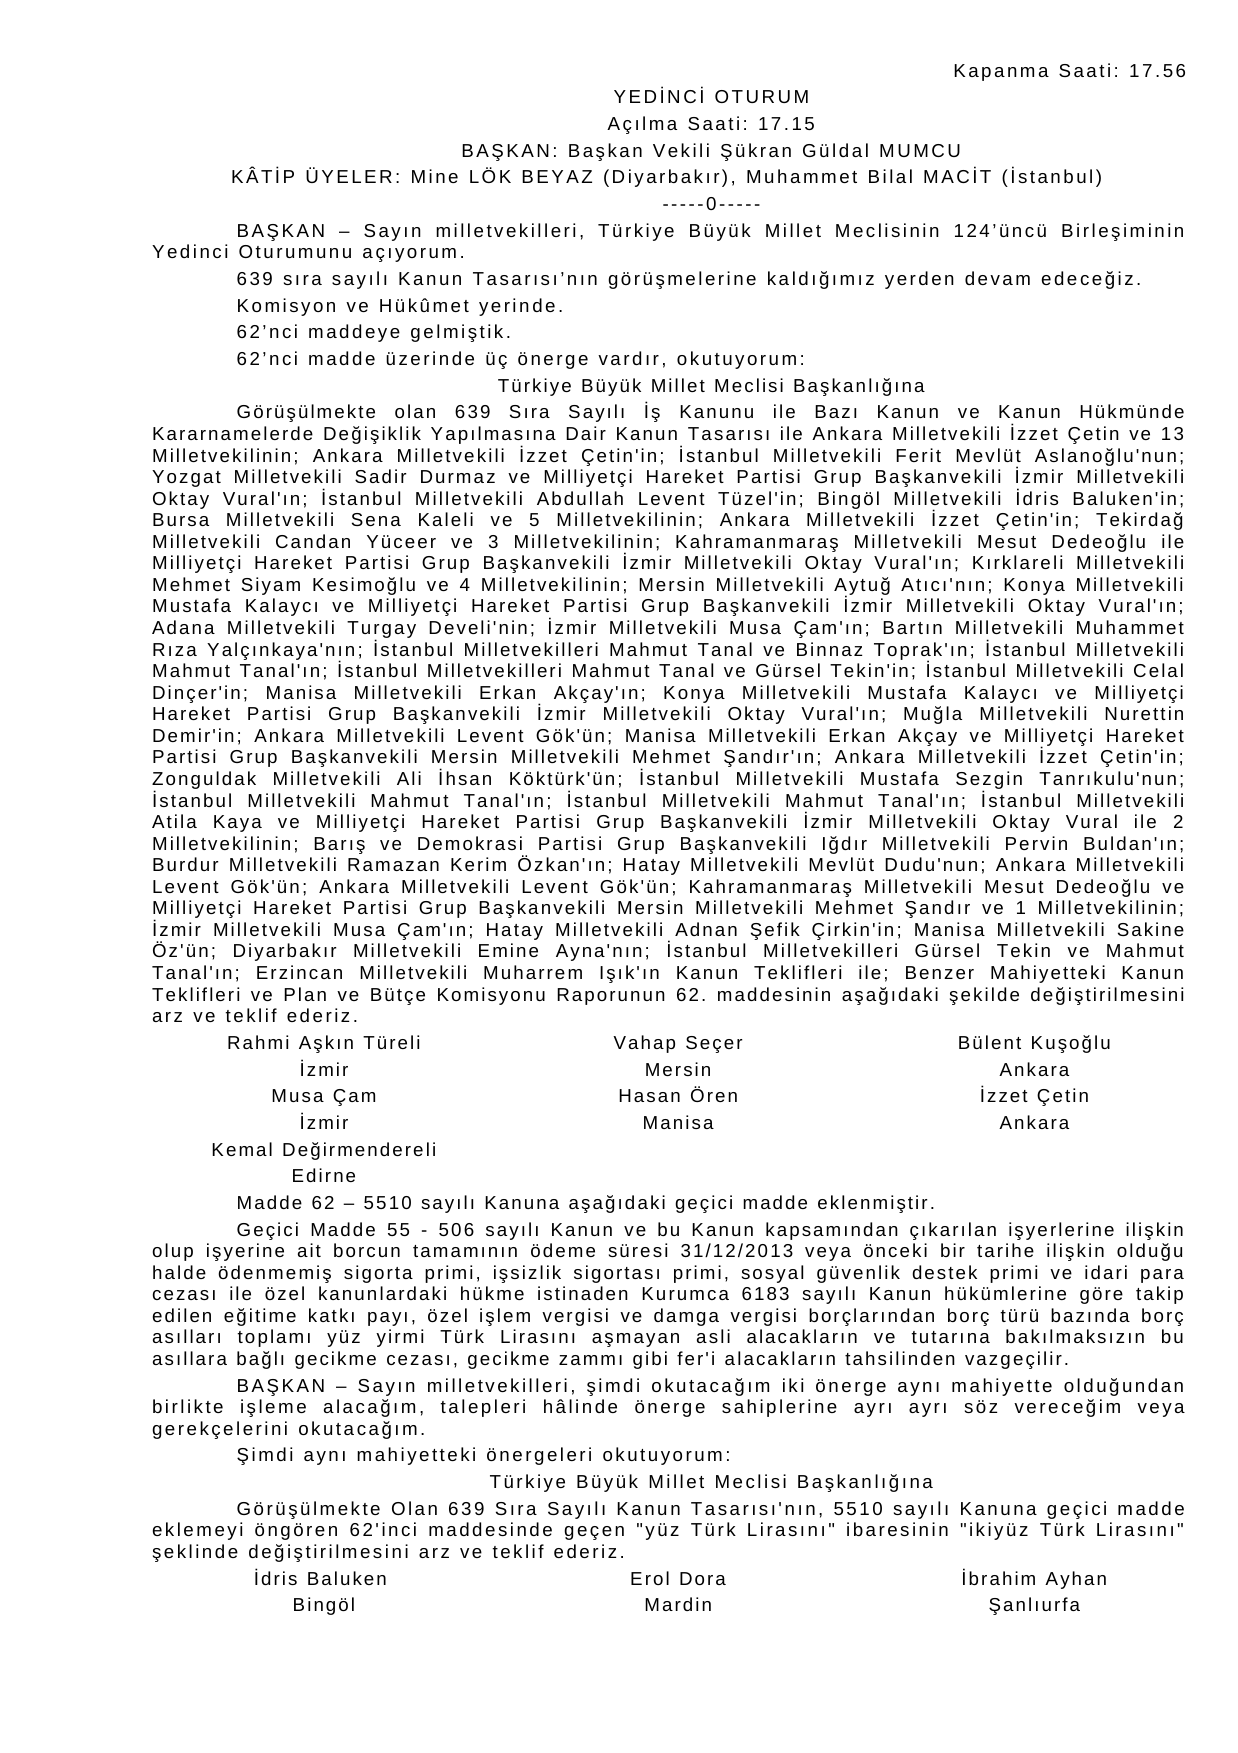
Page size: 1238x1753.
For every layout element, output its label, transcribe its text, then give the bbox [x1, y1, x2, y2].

text Geçici Madde 55 - 506 sayılı Kanun ve bu Kanun kapsamından çıkarılan işyerlerine ilişkin olup işyerine ait borcun tamamının ödeme süresi 31/12/2013 veya önceki bir tarihe ilişkin olduğu halde ödenmemiş sigorta primi, işsizlik sigortası primi, sosyal güvenlik destek primi ve idari para cezası ile özel kanunlardaki hükme istinaden Kurumca 6183 sayılı Kanun hükümlerine göre takip edilen eğitime katkı payı, özel işlem vergisi ve damga vergisi borçlarından borç türü bazında borç asılları toplamı yüz yirmi Türk Lirasını aşmayan asli alacakların ve tutarına bakılmaksızın bu asıllara bağlı gecikme cezası, gecikme zammı gibi fer'i alacakların tahsilinden vazgeçilir. [152, 1218, 1186, 1369]
text Musa Çam Hasan Ören İzzet Çetin [152, 1085, 1186, 1107]
text Madde 62 – 5510 sayılı Kanuna aşağıdaki geçici madde eklenmiştir. [152, 1192, 1186, 1213]
text İdris Baluken Erol Dora İbrahim Ayhan [152, 1567, 1186, 1589]
text Açılma Saati: 17.15 [152, 113, 1186, 134]
text 639 sıra sayılı Kanun Tasarısı’nın görüşmelerine kaldığımız yerden devam edeceğiz. [152, 268, 1186, 289]
text İzmir Manisa Ankara [152, 1112, 1186, 1133]
text 62’nci maddeye gelmiştik. [152, 321, 1186, 343]
text Görüşülmekte Olan 639 Sıra Sayılı Kanun Tasarısı'nın, 5510 sayılı Kanuna geçici madde eklemeyi öngören 62'inci maddesinde geçen "yüz Türk Lirasını" ibaresinin "ikiyüz Türk Lirasını" şeklinde değiştirilmesini arz ve teklif ederiz. [152, 1497, 1186, 1562]
text Türkiye Büyük Millet Meclisi Başkanlığına [152, 1471, 1186, 1492]
text Görüşülmekte olan 639 Sıra Sayılı İş Kanunu ile Bazı Kanun ve Kanun Hükmünde Kararnamelerde Değişiklik Yapılmasına Dair Kanun Tasarısı ile Ankara Milletvekili İzzet Çetin ve 13 Milletvekilinin; Ankara Milletvekili İzzet Çetin'in; İstanbul Milletvekili Ferit Mevlüt Aslanoğlu'nun; Yozgat Milletvekili Sadir Durmaz ve Milliyetçi Hareket Partisi Grup Başkanvekili İzmir Milletvekili Oktay Vural'ın; İstanbul Milletvekili Abdullah Levent Tüzel'in; Bingöl Milletvekili İdris Baluken'in; Bursa Milletvekili Sena Kaleli ve 5 Milletvekilinin; Ankara Milletvekili İzzet Çetin'in; Tekirdağ Milletvekili Candan Yüceer ve 3 Milletvekilinin; Kahramanmaraş Milletvekili Mesut Dedeoğlu ile Milliyetçi Hareket Partisi Grup Başkanvekili İzmir Milletvekili Oktay Vural'ın; Kırklareli Milletvekili Mehmet Siyam Kesimoğlu ve 4 Milletvekilinin; Mersin Milletvekili Aytuğ Atıcı'nın; Konya Milletvekili Mustafa Kalaycı ve Milliyetçi Hareket Partisi Grup Başkanvekili İzmir Milletvekili Oktay Vural'ın; Adana Milletvekili Turgay Develi'nin; İzmir Milletvekili Musa Çam'ın; Bartın Milletvekili Muhammet Rıza Yalçınkaya'nın; İstanbul Milletvekilleri Mahmut Tanal ve Binnaz Toprak'ın; İstanbul Milletvekili Mahmut Tanal'ın; İstanbul Milletvekilleri Mahmut Tanal ve Gürsel Tekin'in; İstanbul Milletvekili Celal Dinçer'in; Manisa Milletvekili Erkan Akçay'ın; Konya Milletvekili Mustafa Kalaycı ve Milliyetçi Hareket Partisi Grup Başkanvekili İzmir Milletvekili Oktay Vural'ın; Muğla Milletvekili Nurettin Demir'in; Ankara Milletvekili Levent Gök'ün; Manisa Milletvekili Erkan Akçay ve Milliyetçi Hareket Partisi Grup Başkanvekili Mersin Milletvekili Mehmet Şandır'ın; Ankara Milletvekili İzzet Çetin'in; Zonguldak Milletvekili Ali İhsan Köktürk'ün; İstanbul Milletvekili Mustafa Sezgin Tanrıkulu'nun; İstanbul Milletvekili Mahmut Tanal'ın; İstanbul Milletvekili Mahmut Tanal'ın; İstanbul Milletvekili Atila Kaya ve Milliyetçi Hareket Partisi Grup Başkanvekili İzmir Milletvekili Oktay Vural ile 2 Milletvekilinin; Barış ve Demokrasi Partisi Grup Başkanvekili Iğdır Milletvekili Pervin Buldan'ın; Burdur Milletvekili Ramazan Kerim Özkan'ın; Hatay Milletvekili Mevlüt Dudu'nun; Ankara Milletvekili Levent Gök'ün; Ankara Milletvekili Levent Gök'ün; Kahramanmaraş Milletvekili Mesut Dedeoğlu ve Milliyetçi Hareket Partisi Grup Başkanvekili Mersin Milletvekili Mehmet Şandır ve 1 Milletvekilinin; İzmir Milletvekili Musa Çam'ın; Hatay Milletvekili Adnan Şefik Çirkin'in; Manisa Milletvekili Sakine Öz'ün; Diyarbakır Milletvekili Emine Ayna'nın; İstanbul Milletvekilleri Gürsel Tekin ve Mahmut Tanal'ın; Erzincan Milletvekili Muharrem Işık'ın Kanun Teklifleri ile; Benzer Mahiyetteki Kanun Teklifleri ve Plan ve Bütçe Komisyonu Raporunun 62. maddesinin aşağıdaki şekilde değiştirilmesini arz ve teklif ederiz. [152, 401, 1186, 1027]
text Kemal Değirmendereli [152, 1138, 1186, 1160]
text Rahmi Aşkın Türeli Vahap Seçer Bülent Kuşoğlu [152, 1032, 1186, 1053]
text Şimdi aynı mahiyetteki önergeleri okutuyorum: [152, 1444, 1186, 1466]
text -----0----- [152, 193, 1186, 214]
text Edirne [152, 1165, 1186, 1187]
text YEDİNCİ OTURUM [152, 86, 1186, 108]
text Komisyon ve Hükûmet yerinde. [152, 294, 1186, 316]
text Kapanma Saati: 17.56 [152, 60, 1186, 81]
text 62’nci madde üzerinde üç önerge vardır, okutuyorum: [152, 348, 1186, 369]
text Türkiye Büyük Millet Meclisi Başkanlığına [152, 374, 1186, 396]
text İzmir Mersin Ankara [152, 1058, 1186, 1080]
text KÂTİP ÜYELER: Mine LÖK BEYAZ (Diyarbakır), Muhammet Bilal MACİT (İstanbul) [148, 166, 1186, 188]
text BAŞKAN – Sayın milletvekilleri, Türkiye Büyük Millet Meclisinin 124’üncü Birleşiminin Yedinci Oturumunu açıyorum. [152, 220, 1186, 263]
text Bingöl Mardin Şanlıurfa [152, 1594, 1186, 1616]
text BAŞKAN – Sayın milletvekilleri, şimdi okutacağım iki önerge aynı mahiyette olduğundan birlikte işleme alacağım, talepleri hâlinde önerge sahiplerine ayrı ayrı söz vereceğim veya gerekçelerini okutacağım. [152, 1374, 1186, 1439]
text BAŞKAN: Başkan Vekili Şükran Güldal MUMCU [152, 140, 1186, 161]
